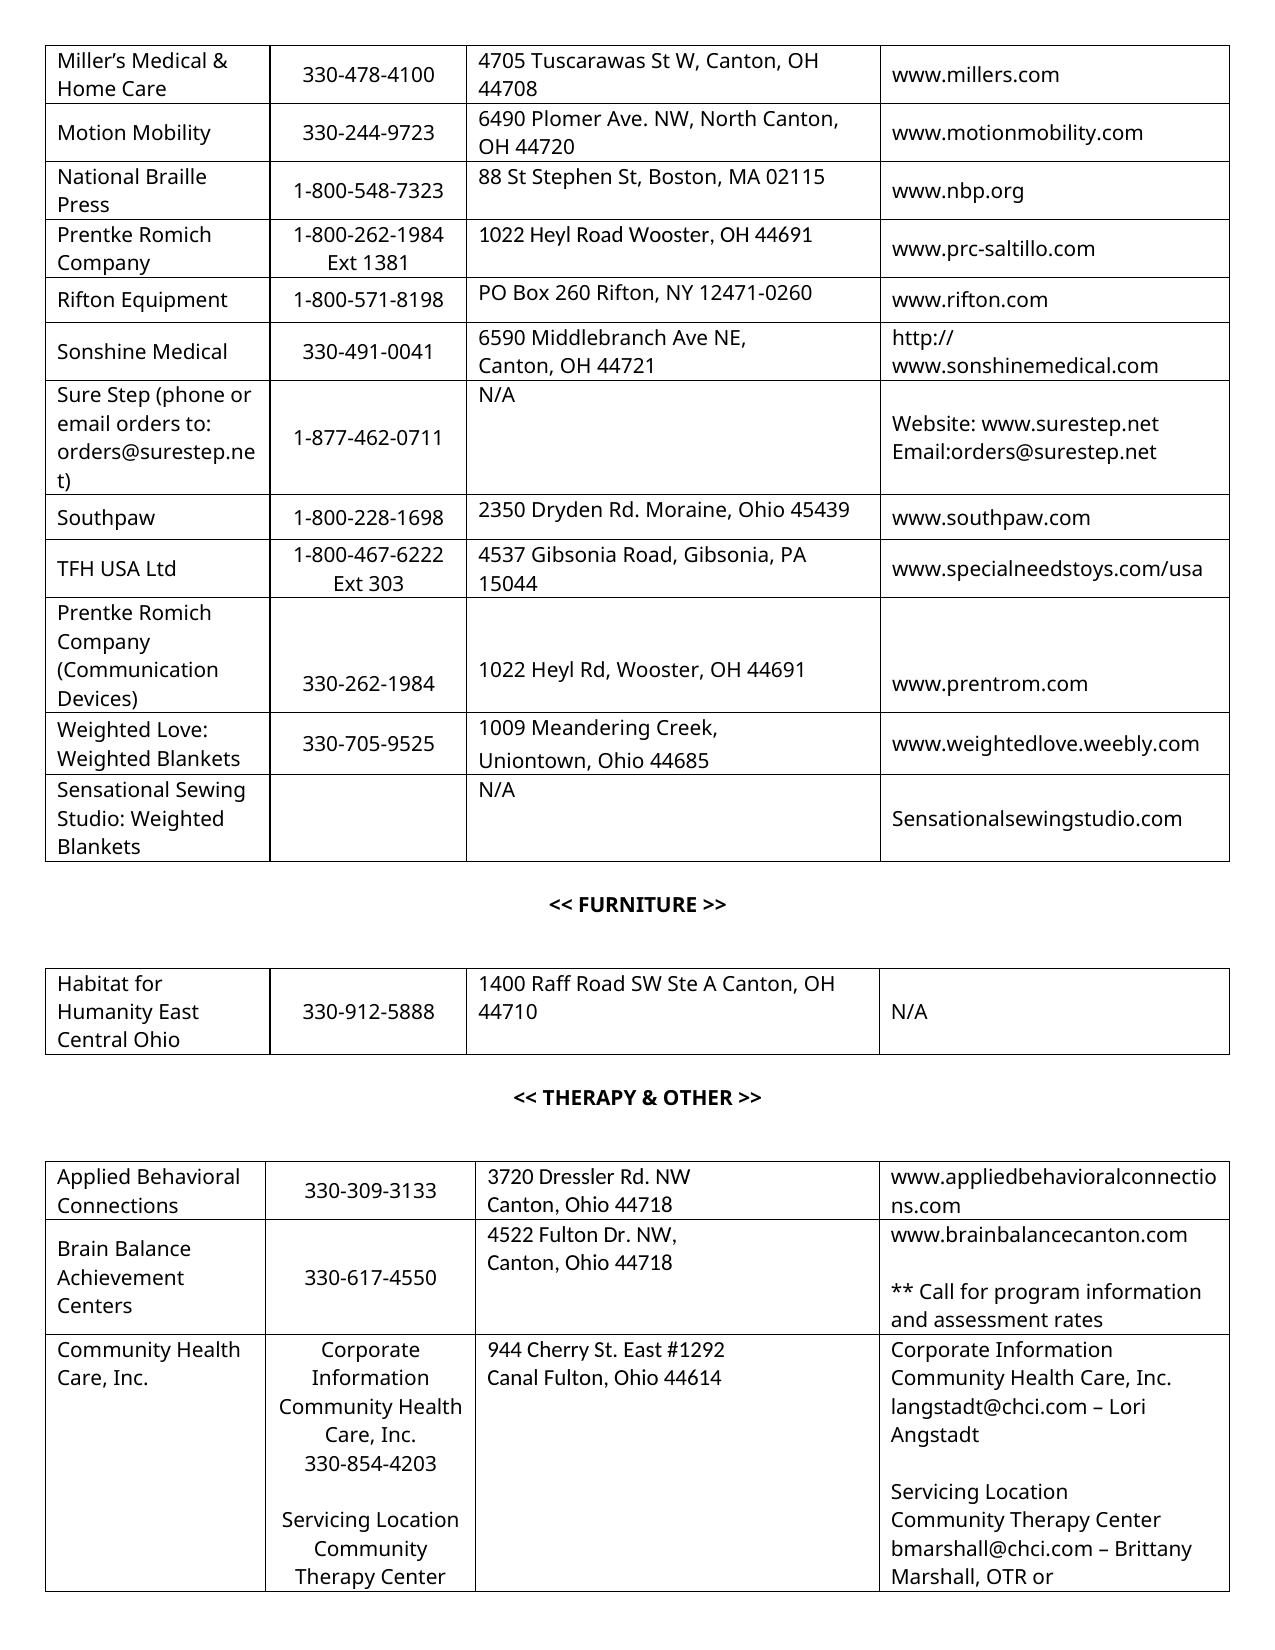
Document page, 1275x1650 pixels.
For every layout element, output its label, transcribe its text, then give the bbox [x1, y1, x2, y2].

table_cell 1022 Heyl Road Wooster, OH 44691 [467, 220, 880, 277]
table_header www.appliedbehavioralconnections.com [880, 1162, 1229, 1219]
table_cell www.specialneedstoys.com/usa [881, 540, 1229, 597]
table_cell 330-262-1984 [271, 598, 466, 712]
table_cell Prentke Romich Company (Communication Devices) [46, 598, 269, 712]
table_cell www.rifton.com [881, 278, 1229, 322]
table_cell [880, 1335, 1229, 1591]
table_cell National Braille Press [46, 162, 269, 219]
table_cell 1-800-548-7323 [271, 162, 466, 219]
table_header 330-309-3133 [266, 1162, 475, 1219]
table_cell 1-800-467-6222 Ext 303 [271, 540, 466, 597]
table_cell 1-800-262-1984 Ext 1381 [271, 220, 466, 277]
table_cell www.weightedlove.weebly.com [881, 713, 1229, 774]
table_cell 1022 Heyl Rd, Wooster, OH 44691 [467, 598, 880, 712]
table_cell N/A [467, 775, 880, 861]
table_cell Rifton Equipment [46, 278, 269, 322]
table_cell 1-800-228-1698 [271, 495, 466, 539]
table_cell 88 St Stephen St, Boston, MA 02115 [467, 162, 880, 219]
table_cell www.brainbalancecanton.com ** Call for program information and assessment rates [880, 1220, 1229, 1334]
table_cell http://www.sonshinemedical.com [881, 323, 1229, 379]
table_cell Southpaw [46, 495, 269, 539]
table_cell www.motionmobility.com [881, 104, 1229, 161]
table_cell www.prc-saltillo.com [881, 220, 1229, 277]
table_cell Sensationalsewingstudio.com [881, 775, 1229, 861]
text << FURNITURE >> [45, 890, 1230, 918]
table_cell www.nbp.org [881, 162, 1229, 219]
table_cell 1009 Meandering Creek, Uniontown, Ohio 44685 [467, 713, 880, 774]
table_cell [46, 1335, 265, 1591]
table_cell N/A [467, 381, 880, 494]
table_cell Website: www.surestep.net Email:orders@surestep.net [881, 381, 1229, 494]
table_cell 330-491-0041 [271, 323, 466, 379]
table_cell Brain Balance Achievement Centers [46, 1220, 265, 1334]
table_cell 4705 Tuscarawas St W, Canton, OH 44708 [467, 46, 880, 103]
table_cell 1-800-571-8198 [271, 278, 466, 322]
table_header Applied Behavioral Connections [46, 1162, 265, 1219]
table_cell Sure Step (phone or email orders to: orders@surestep.net) [46, 381, 269, 494]
text << THERAPY & OTHER >> [45, 1083, 1230, 1112]
table_cell www.prentrom.com [881, 598, 1229, 712]
table_cell 6490 Plomer Ave. NW, North Canton, OH 44720 [467, 104, 880, 161]
table_cell 4522 Fulton Dr. NW, Canton, Ohio 44718 [476, 1220, 879, 1334]
table_cell 330-244-9723 [271, 104, 466, 161]
table_cell Sensational Sewing Studio: Weighted Blankets [46, 775, 269, 861]
table_cell Miller’s Medical & Home Care [46, 46, 269, 103]
table_cell Motion Mobility [46, 104, 269, 161]
table_cell Prentke Romich Company [46, 220, 269, 277]
table_header 330-912-5888 [271, 969, 466, 1054]
table_cell 1-877-462-0711 [271, 381, 466, 494]
table_header Habitat for Humanity East Central Ohio [46, 969, 269, 1054]
table_header 1400 Raff Road SW Ste A Canton, OH 44710 [467, 969, 879, 1054]
table_cell 6590 Middlebranch Ave NE, Canton, OH 44721 [467, 323, 880, 379]
table_cell Weighted Love: Weighted Blankets [46, 713, 269, 774]
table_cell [266, 1335, 475, 1591]
table_header 3720 Dressler Rd. NW Canton, Ohio 44718 [476, 1162, 879, 1219]
table_cell Sonshine Medical [46, 323, 269, 379]
table_cell 330-478-4100 [271, 46, 466, 103]
table_header N/A [880, 969, 1229, 1054]
table_cell 2350 Dryden Rd. Moraine, Ohio 45439 [467, 495, 880, 539]
table_cell 4537 Gibsonia Road, Gibsonia, PA 15044 [467, 540, 880, 597]
table_cell www.millers.com [881, 46, 1229, 103]
table_cell [271, 775, 466, 861]
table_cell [476, 1335, 879, 1591]
table_cell www.southpaw.com [881, 495, 1229, 539]
table_cell 330-705-9525 [271, 713, 466, 774]
table_cell TFH USA Ltd [46, 540, 269, 597]
table_cell PO Box 260 Rifton, NY 12471-0260 [467, 278, 880, 322]
table_cell 330-617-4550 [266, 1220, 475, 1334]
